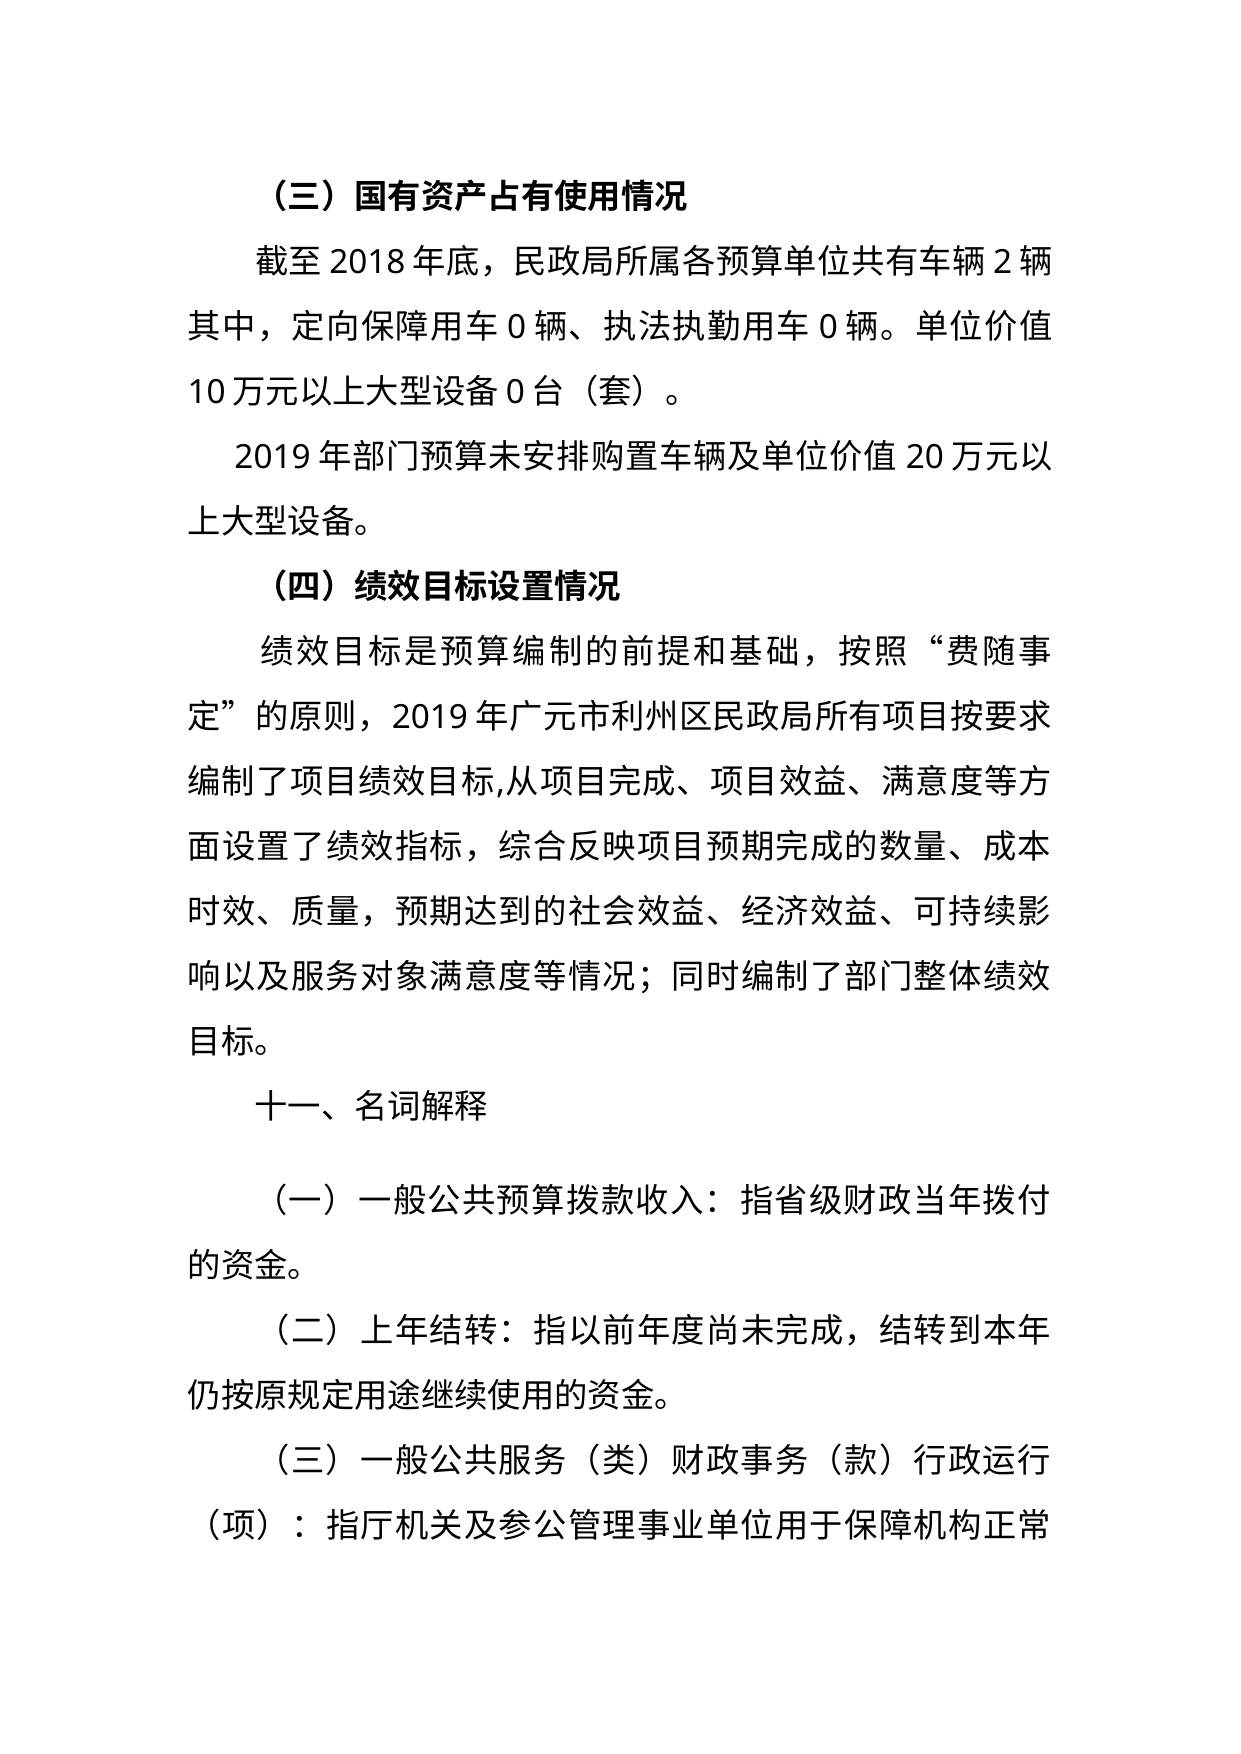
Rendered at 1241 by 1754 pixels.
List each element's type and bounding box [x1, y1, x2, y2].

text [187, 162, 1053, 1137]
text [187, 1165, 1053, 1555]
